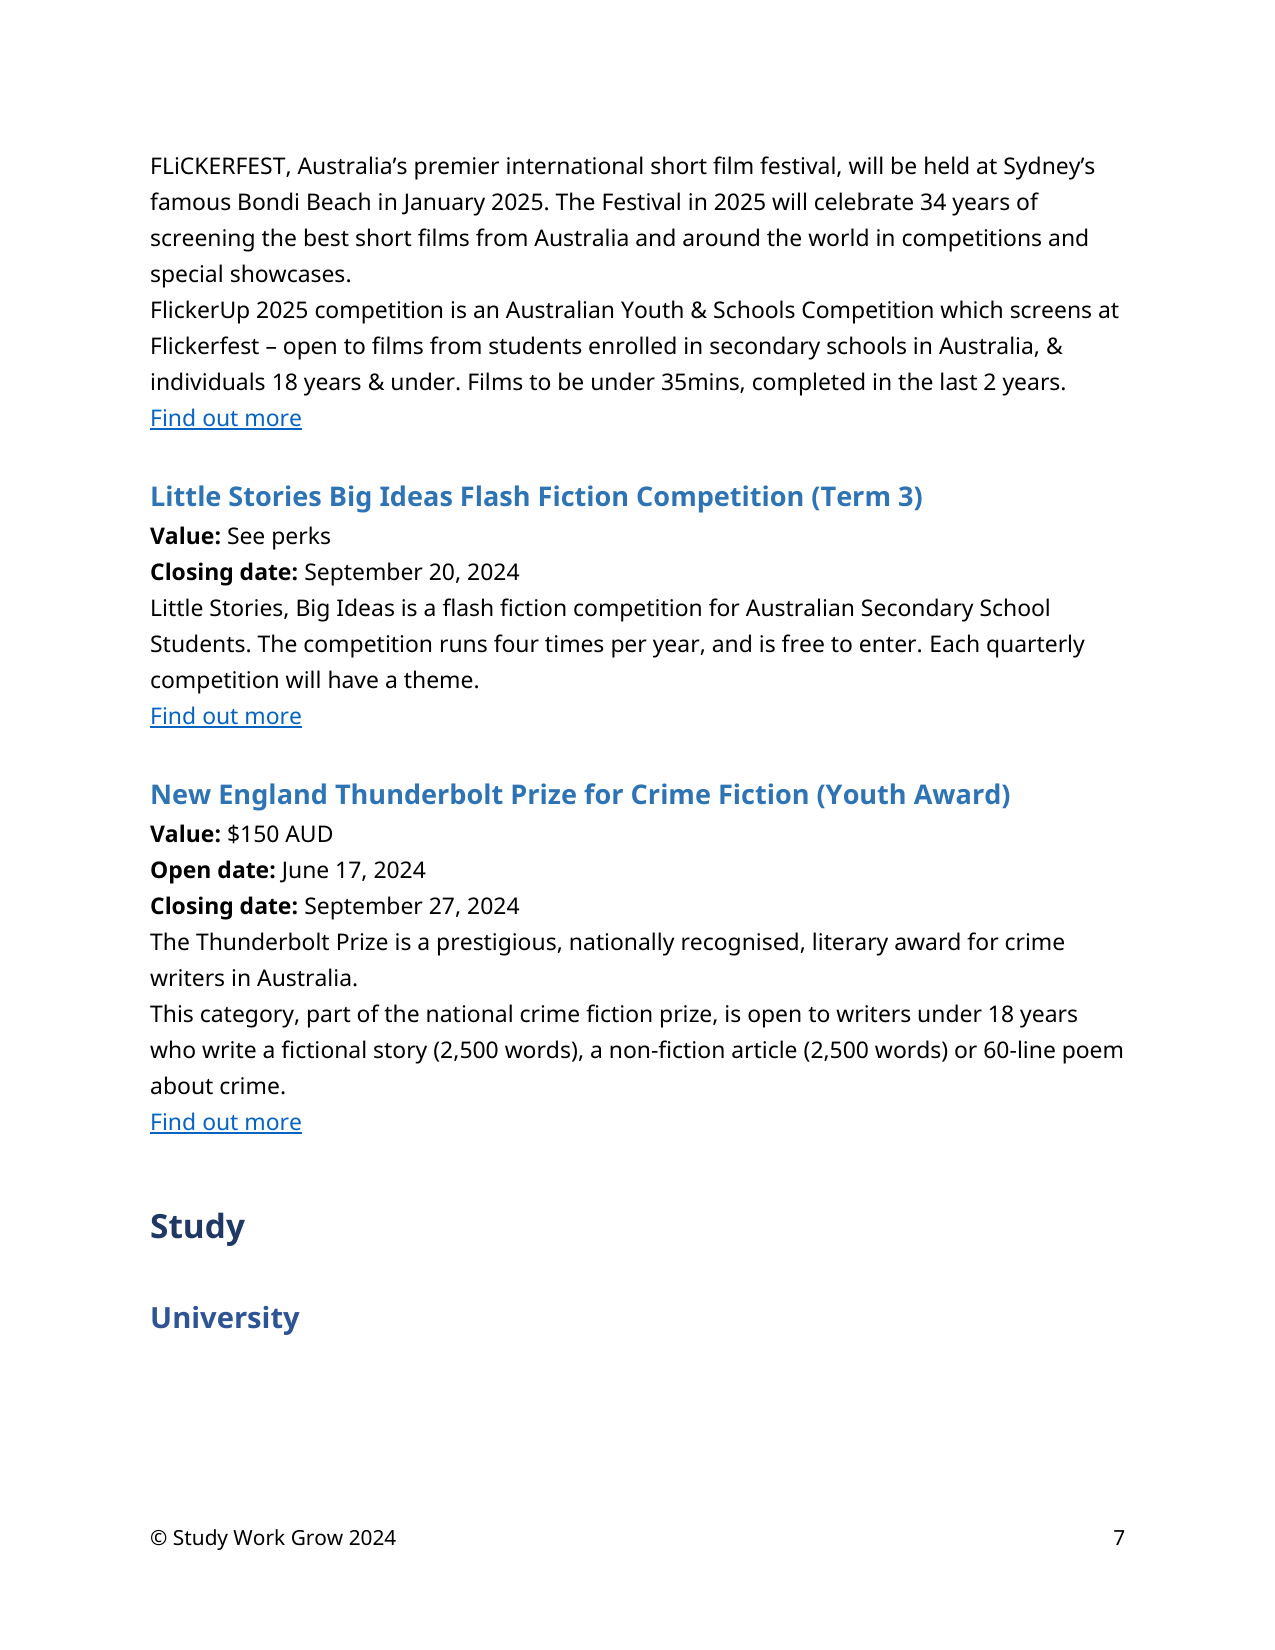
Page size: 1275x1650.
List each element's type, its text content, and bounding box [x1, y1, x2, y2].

text Open date: June 17, 2024 [150, 854, 1125, 885]
text Value: $150 AUD [150, 818, 1125, 849]
subtitle Study [150, 1202, 1125, 1248]
text Find out more [150, 402, 1125, 433]
text Closing date: September 27, 2024 [150, 890, 1125, 921]
text Little Stories, Big Ideas is a flash fiction competition for Australian Secondary School Students. The competition runs four times per year, and is free to enter. Each quarterly competition will have a theme. [150, 592, 1125, 695]
text Closing date: September 20, 2024 [150, 556, 1125, 587]
subtitle Little Stories Big Ideas Flash Fiction Competition (Term 3) [150, 478, 1125, 514]
text Find out more [150, 700, 1125, 731]
text FlickerUp 2025 competition is an Australian Youth & Schools Competition which screens at Flickerfest – open to films from students enrolled in secondary schools in Australia, & individuals 18 years & under. Films to be under 35mins, completed in the last 2 years. [150, 294, 1125, 397]
text Value: See perks [150, 520, 1125, 551]
text Find out more [150, 1106, 1125, 1137]
text This category, part of the national crime fiction prize, is open to writers under 18 years who write a fictional story (2,500 words), a non-fiction article (2,500 words) or 60-line poem about crime. [150, 998, 1125, 1101]
subtitle University [150, 1297, 1125, 1337]
text The Thunderbolt Prize is a prestigious, nationally recognised, literary award for crime writers in Australia. [150, 926, 1125, 993]
subtitle New England Thunderbolt Prize for Crime Fiction (Youth Award) [150, 776, 1125, 813]
text FLiCKERFEST, Australia’s premier international short film festival, will be held at Sydney’s famous Bondi Beach in January 2025. The Festival in 2025 will celebrate 34 years of screening the best short films from Australia and around the world in competitions and special showcases. [150, 150, 1125, 289]
